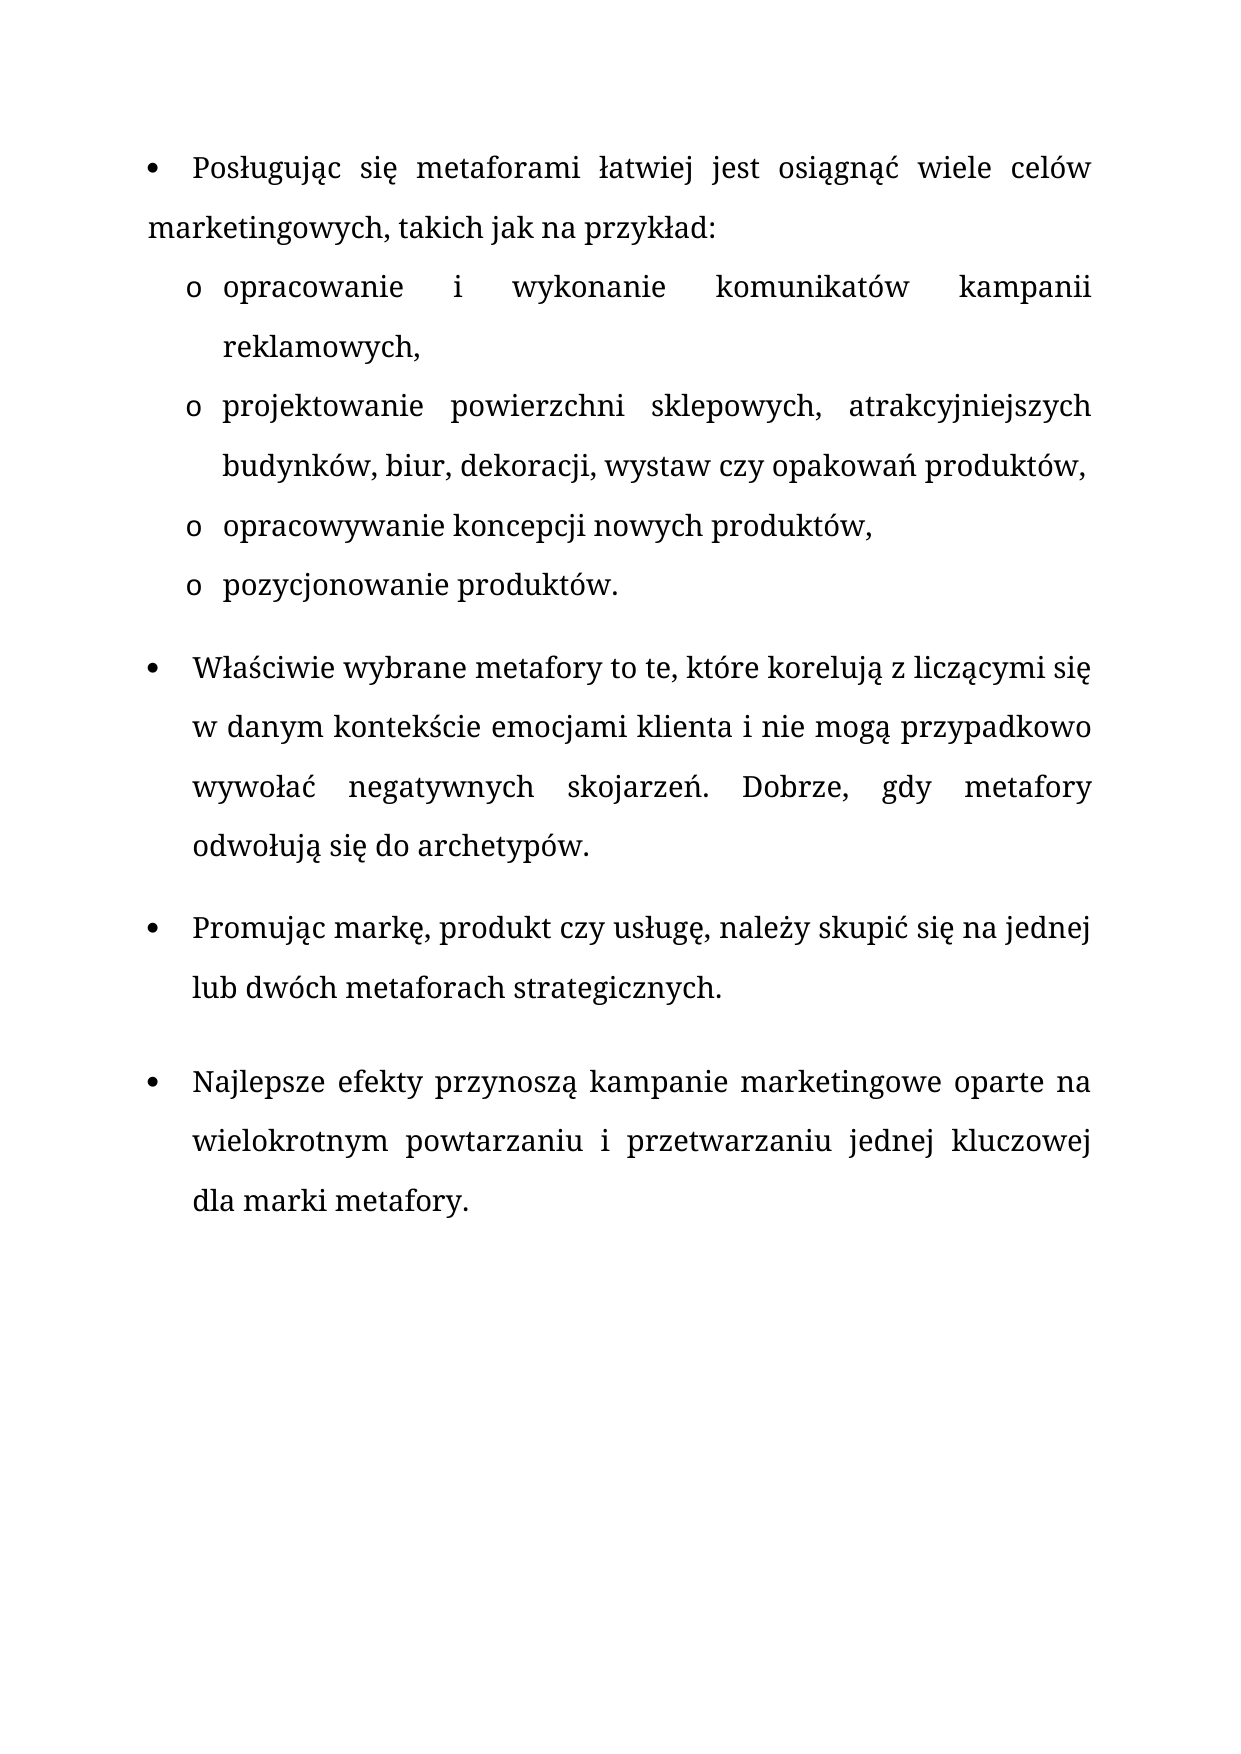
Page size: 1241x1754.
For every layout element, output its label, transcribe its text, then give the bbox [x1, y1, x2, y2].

list pozycjonowanie produktów. [185, 565, 1093, 604]
list opracowywanie koncepcji nowych produktów, [185, 505, 1093, 545]
list Właściwie wybrane metafory to te, które korelują z liczącymi się w danym kontekście emocjami klienta i nie mogą przypadkowo wywołać negatywnych skojarzeń. Dobrze, gdy metafory odwołują się do archetypów. [148, 647, 1093, 865]
list projektowanie powierzchni sklepowych, atrakcyjniejszych budynków, biur, dekoracji, wystaw czy opakowań produktów, [185, 386, 1093, 485]
list Promując markę, produkt czy usługę, należy skupić się na jednej lub dwóch metaforach strategicznych. [148, 908, 1093, 1007]
list opracowanie i wykonanie komunikatów kampanii reklamowych, [185, 267, 1093, 366]
list Posługując się metaforami łatwiej jest osiągnąć wiele celów marketingowych, takich jak na przykład: [148, 148, 1093, 247]
list Najlepsze efekty przynoszą kampanie marketingowe oparte na wielokrotnym powtarzaniu i przetwarzaniu jednej kluczowej dla marki metafory. [148, 1061, 1093, 1219]
